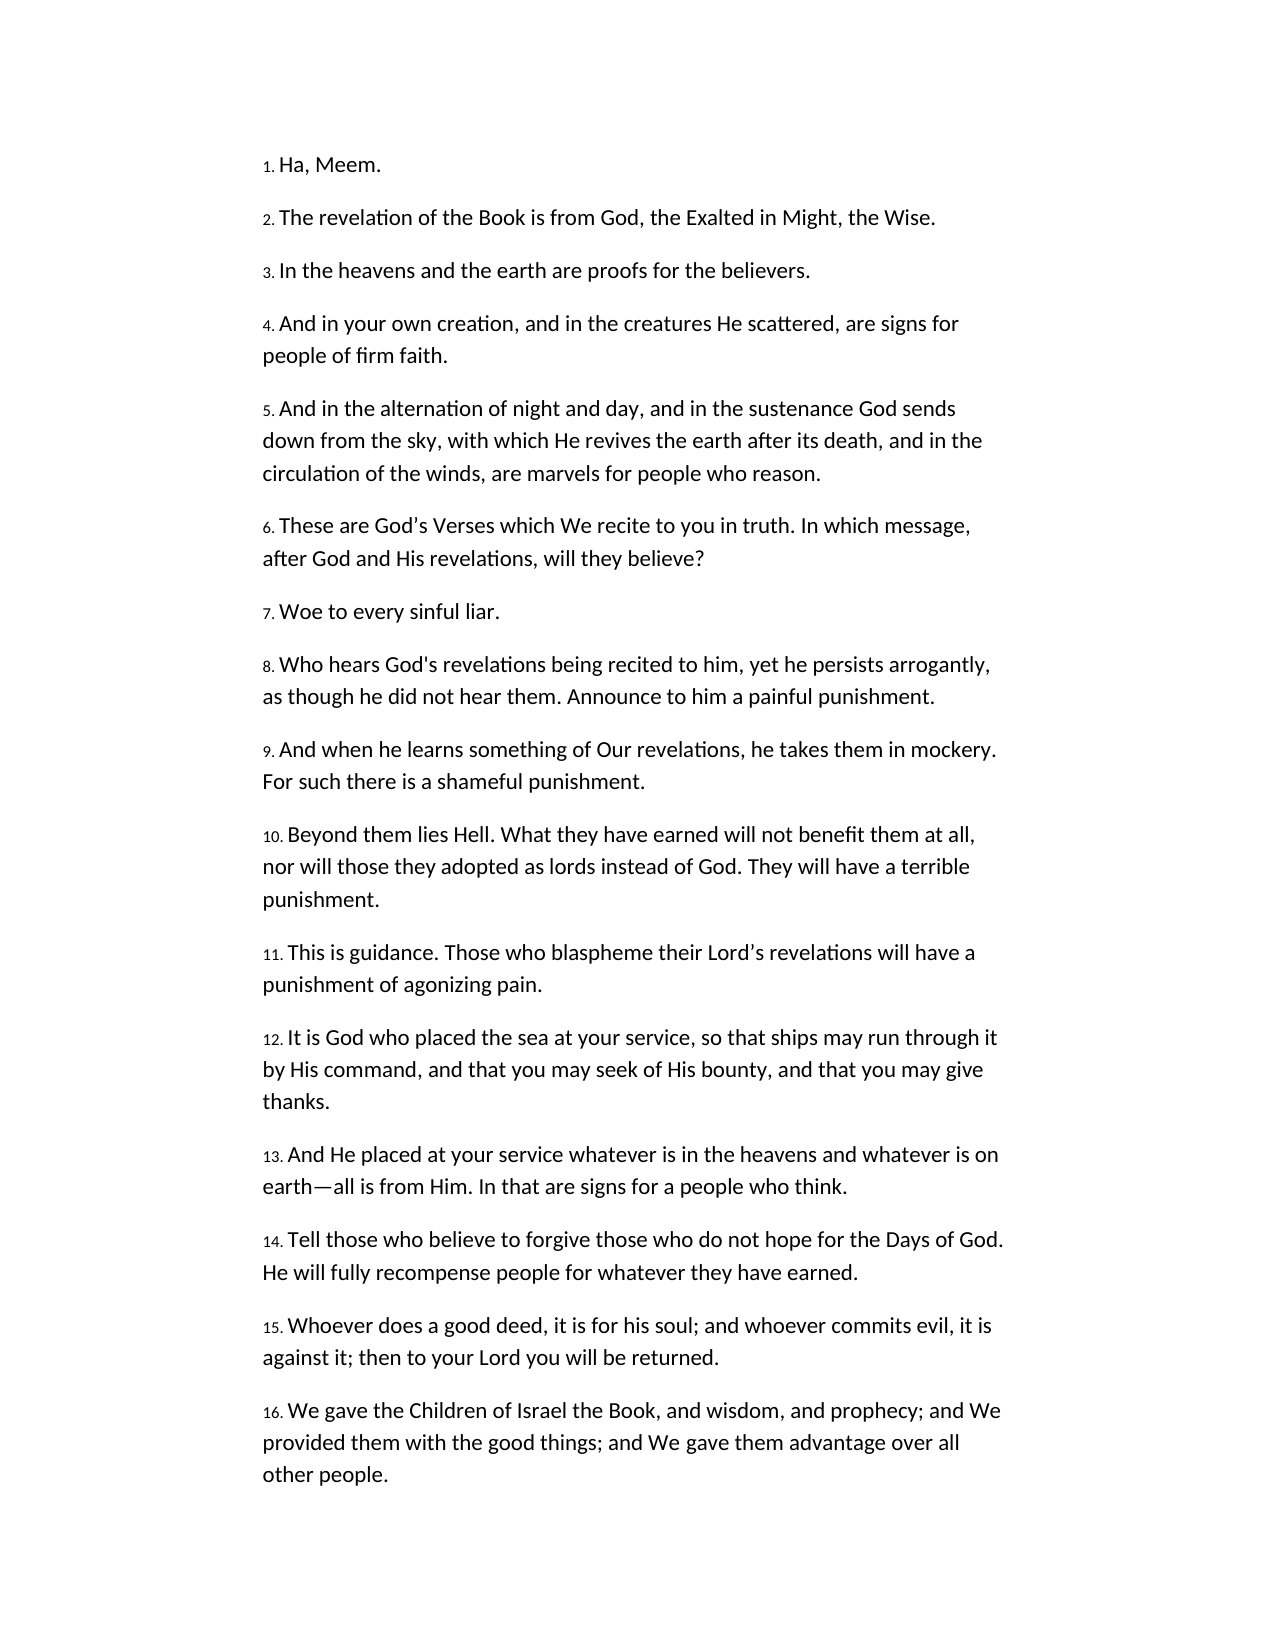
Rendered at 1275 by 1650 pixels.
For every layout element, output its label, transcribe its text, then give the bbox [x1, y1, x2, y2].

text Beyond them lies Hell. What they have earned will not benefit them at all, nor will those they adopted as lords instead of God. They will have a terrible punishment. [262, 820, 1012, 913]
text This is guidance. Those who blaspheme their Lord’s revelations will have a punishment of agonizing pain. [262, 938, 1012, 998]
text We gave the Children of Israel the Book, and wisdom, and prophecy; and We provided them with the good things; and We gave them advantage over all other people. [262, 1396, 1012, 1488]
text And when he learns something of Our revelations, he takes them in mockery. For such there is a shameful punishment. [262, 735, 1012, 795]
text Ha, Meem. [262, 150, 1012, 178]
text It is God who placed the sea at your service, so that ships may run through it by His command, and that you may seek of His bounty, and that you may give thanks. [262, 1023, 1012, 1115]
text And in your own creation, and in the creatures He scattered, are signs for people of firm faith. [262, 309, 1012, 369]
text Tell those who believe to forgive those who do not hope for the Days of God. He will fully recompense people for whatever they have earned. [262, 1226, 1012, 1286]
text Whoever does a good deed, it is for his soul; and whoever commits evil, it is against it; then to your Lord you will be returned. [262, 1311, 1012, 1371]
text Who hears God's revelations being recited to him, yet he persists arrogantly, as though he did not hear them. Announce to him a painful punishment. [262, 650, 1012, 710]
text And He placed at your service whatever is in the heavens and whatever is on earth—all is from Him. In that are signs for a people who think. [262, 1140, 1012, 1201]
text And in the alternation of night and day, and in the sustenance God sends down from the sky, with which He revives the earth after its death, and in the circulation of the winds, are marvels for people who reason. [262, 394, 1012, 487]
text These are God’s Verses which We recite to you in truth. In which message, after God and His revelations, will they believe? [262, 512, 1012, 572]
text In the heavens and the earth are proofs for the believers. [262, 256, 1012, 284]
text Woe to every sinful liar. [262, 597, 1012, 625]
text The revelation of the Book is from God, the Exalted in Might, the Wise. [262, 203, 1012, 231]
